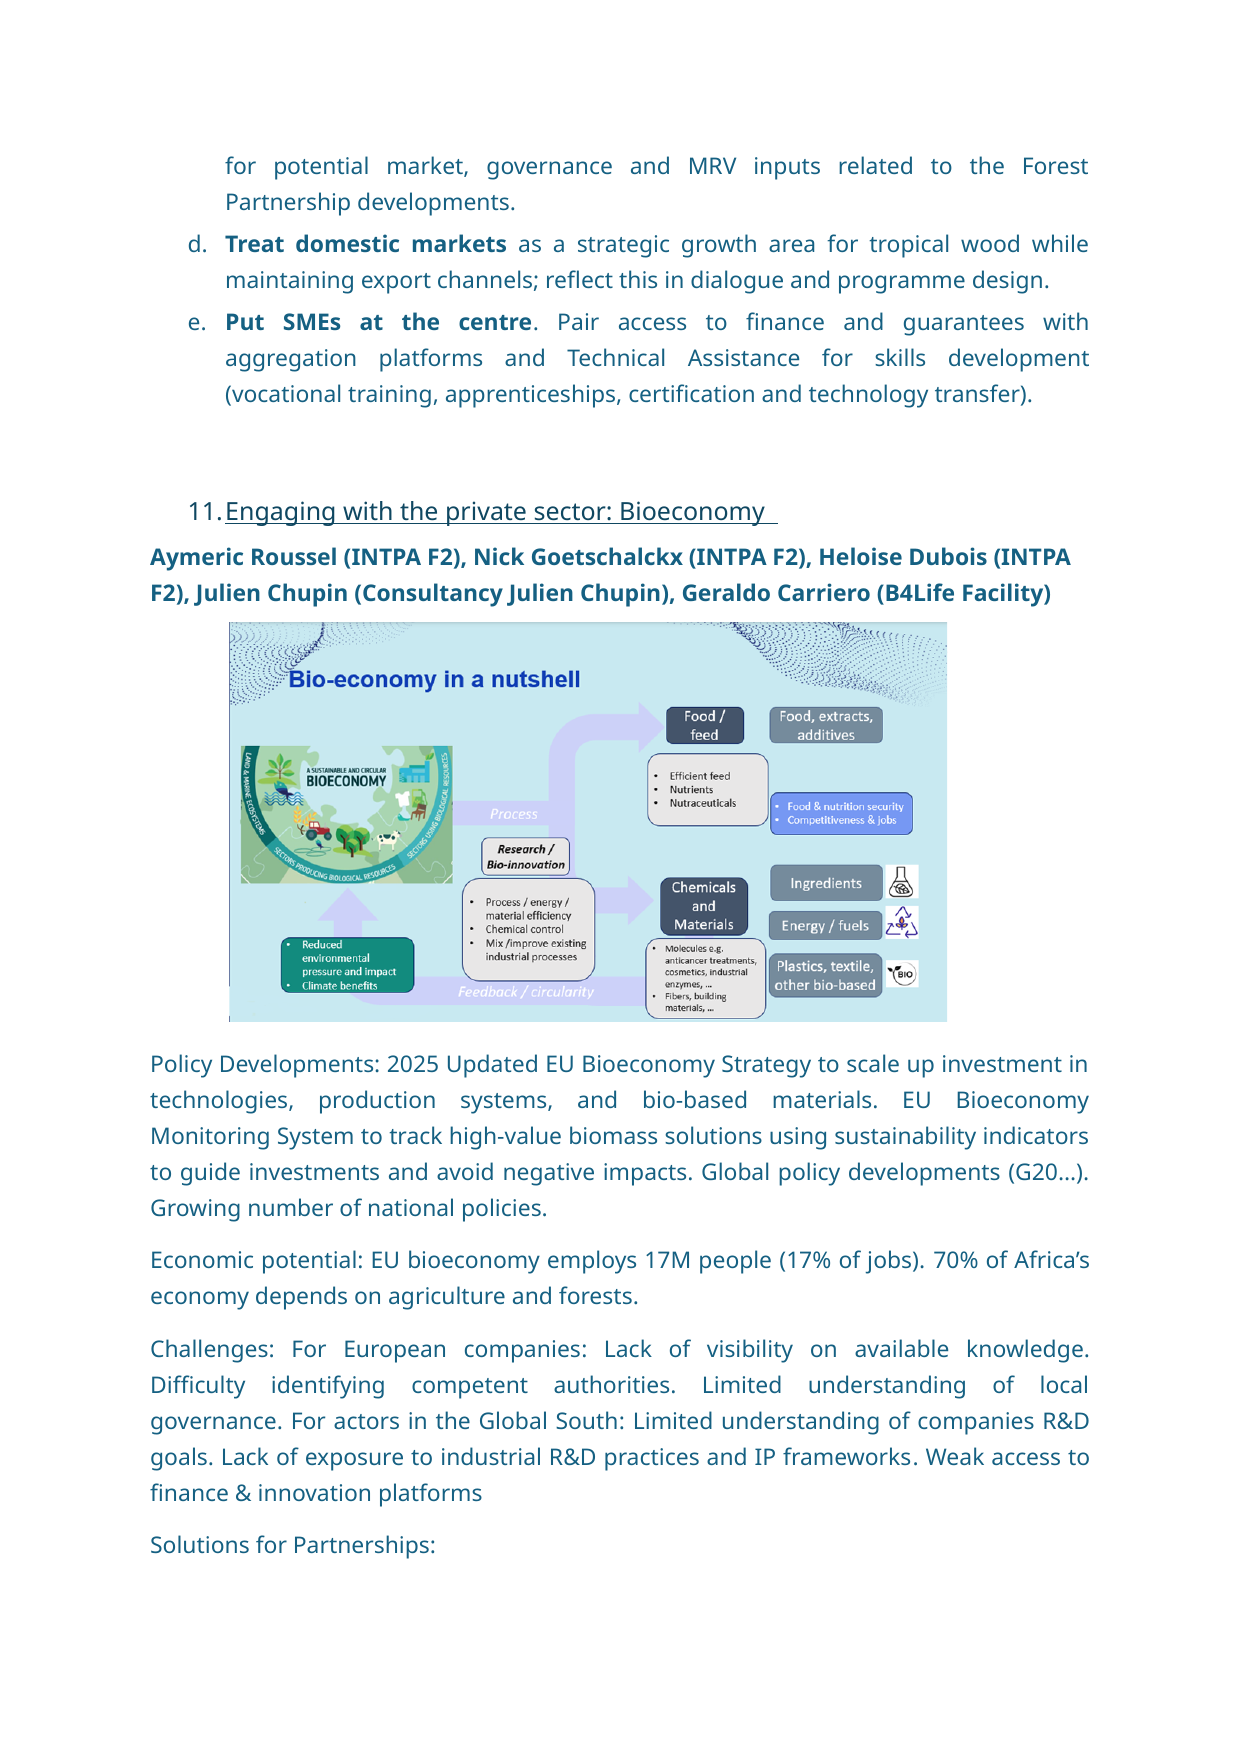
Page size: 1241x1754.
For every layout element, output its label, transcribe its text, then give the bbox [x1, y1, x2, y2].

picture [229, 1135, 948, 1535]
text Key takeaways for Delegations [150, 238, 1090, 270]
list Put SMEs at the centre. Pair access to finance and guarantees with aggregation platforms and Technical Assistance for skills development (vocational training, apprenticeships, certification and technology transfer). [187, 819, 1090, 922]
list Engage at the right moment: build the EUD consultation step into each pipeline; convene B2B dialogues with likely off-takers; coordinate with INTPA F2 for potential market, governance and MRV inputs related to the Forest Partnership developments. [187, 591, 1090, 730]
list Treat domestic markets as a strategic growth area for tropical wood while maintaining export channels; reflect this in dialogue and programme design. [187, 741, 1090, 808]
text Aymeric Roussel (INTPA F2), Nick Goetschalckx (INTPA F2), Heloise Dubois (INTPA F2), Julien Chupin (Consultancy Julien Chupin), Geraldo Carriero (B4Life Facility) [150, 1054, 1090, 1121]
subtitle Engaging with the private sector: Bioeconomy [187, 1007, 1090, 1041]
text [150, 150, 1090, 217]
list Shape bankability early: focus on predictable taxation and fiscal reform to incentivise processing, plan and service industrial wood zones, and address energy and infrastructure bottlenecks so proposals reach investment committees ready. [187, 441, 1090, 580]
list Use the tools with intent: by matching pipelines to the right guarantee, Carbon Sinks for equity/quasi-equity platforms and out-grower models; DFCD Aya for mid-ticket adaptation/mitigation debt or equity; CFM when conservation-livelihood blends are central. [187, 291, 1090, 430]
